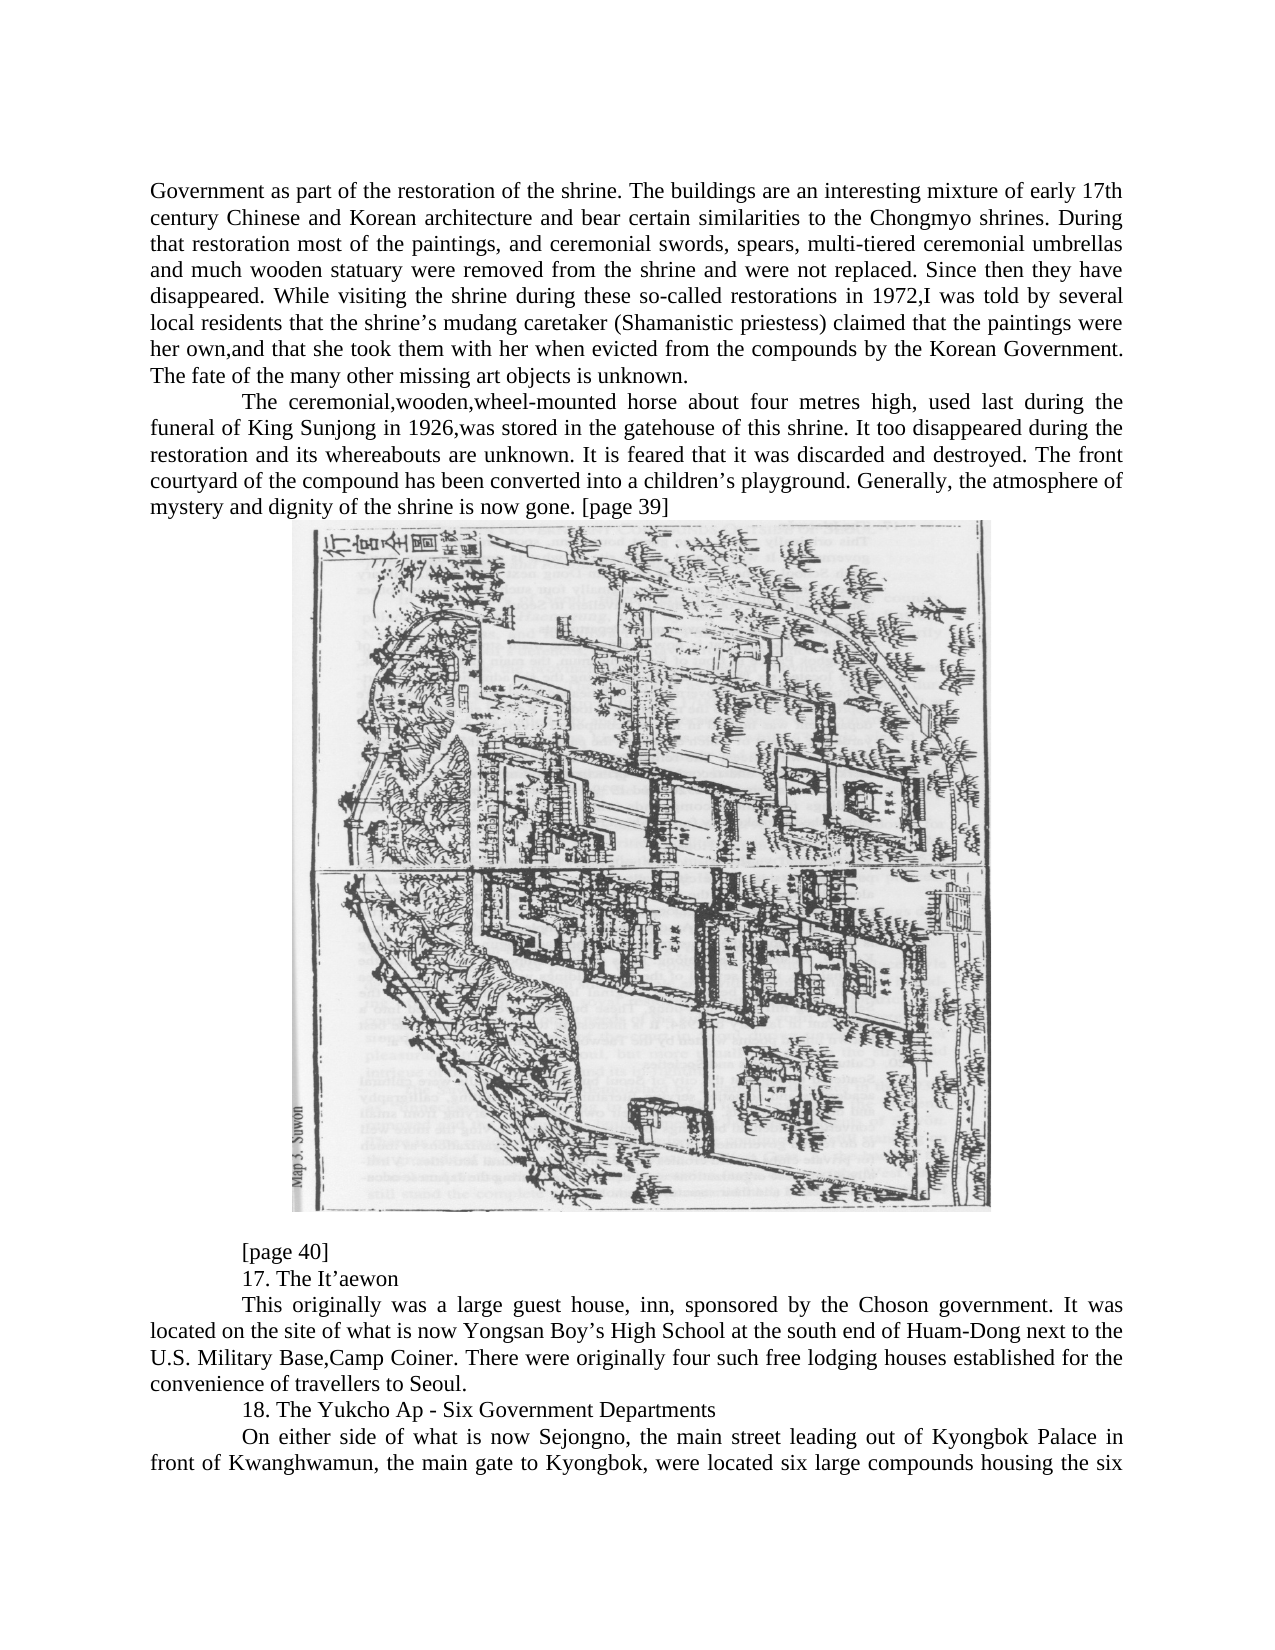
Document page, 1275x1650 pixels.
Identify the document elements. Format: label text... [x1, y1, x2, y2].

picture [292, 520, 992, 1212]
text 17. The It’aewon [150, 1264, 1125, 1291]
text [150, 1423, 1125, 1475]
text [150, 177, 1125, 388]
text This originally was a large guest house, inn, sponsored by the Choson government. It was located on the site of what is now Yongsan Boy’s High School at the south end of Huam-Dong next to the U.S. Military Base,Camp Coiner. There were originally four such free lodging houses established for the convenience of travellers to Seoul. [150, 1291, 1125, 1396]
text [page 40] [150, 1238, 1125, 1264]
text The ceremonial,wooden,wheel-mounted horse about four metres high, used last during the funeral of King Sunjong in 1926,was stored in the gatehouse of this shrine. It too disappeared during the restoration and its whereabouts are unknown. It is feared that it was discarded and destroyed. The front courtyard of the compound has been converted into a children’s playground. Generally, the atmosphere of mystery and dignity of the shrine is now gone. [page 39] [150, 388, 1125, 520]
text 18. The Yukcho Ap - Six Government Departments [150, 1396, 1125, 1423]
